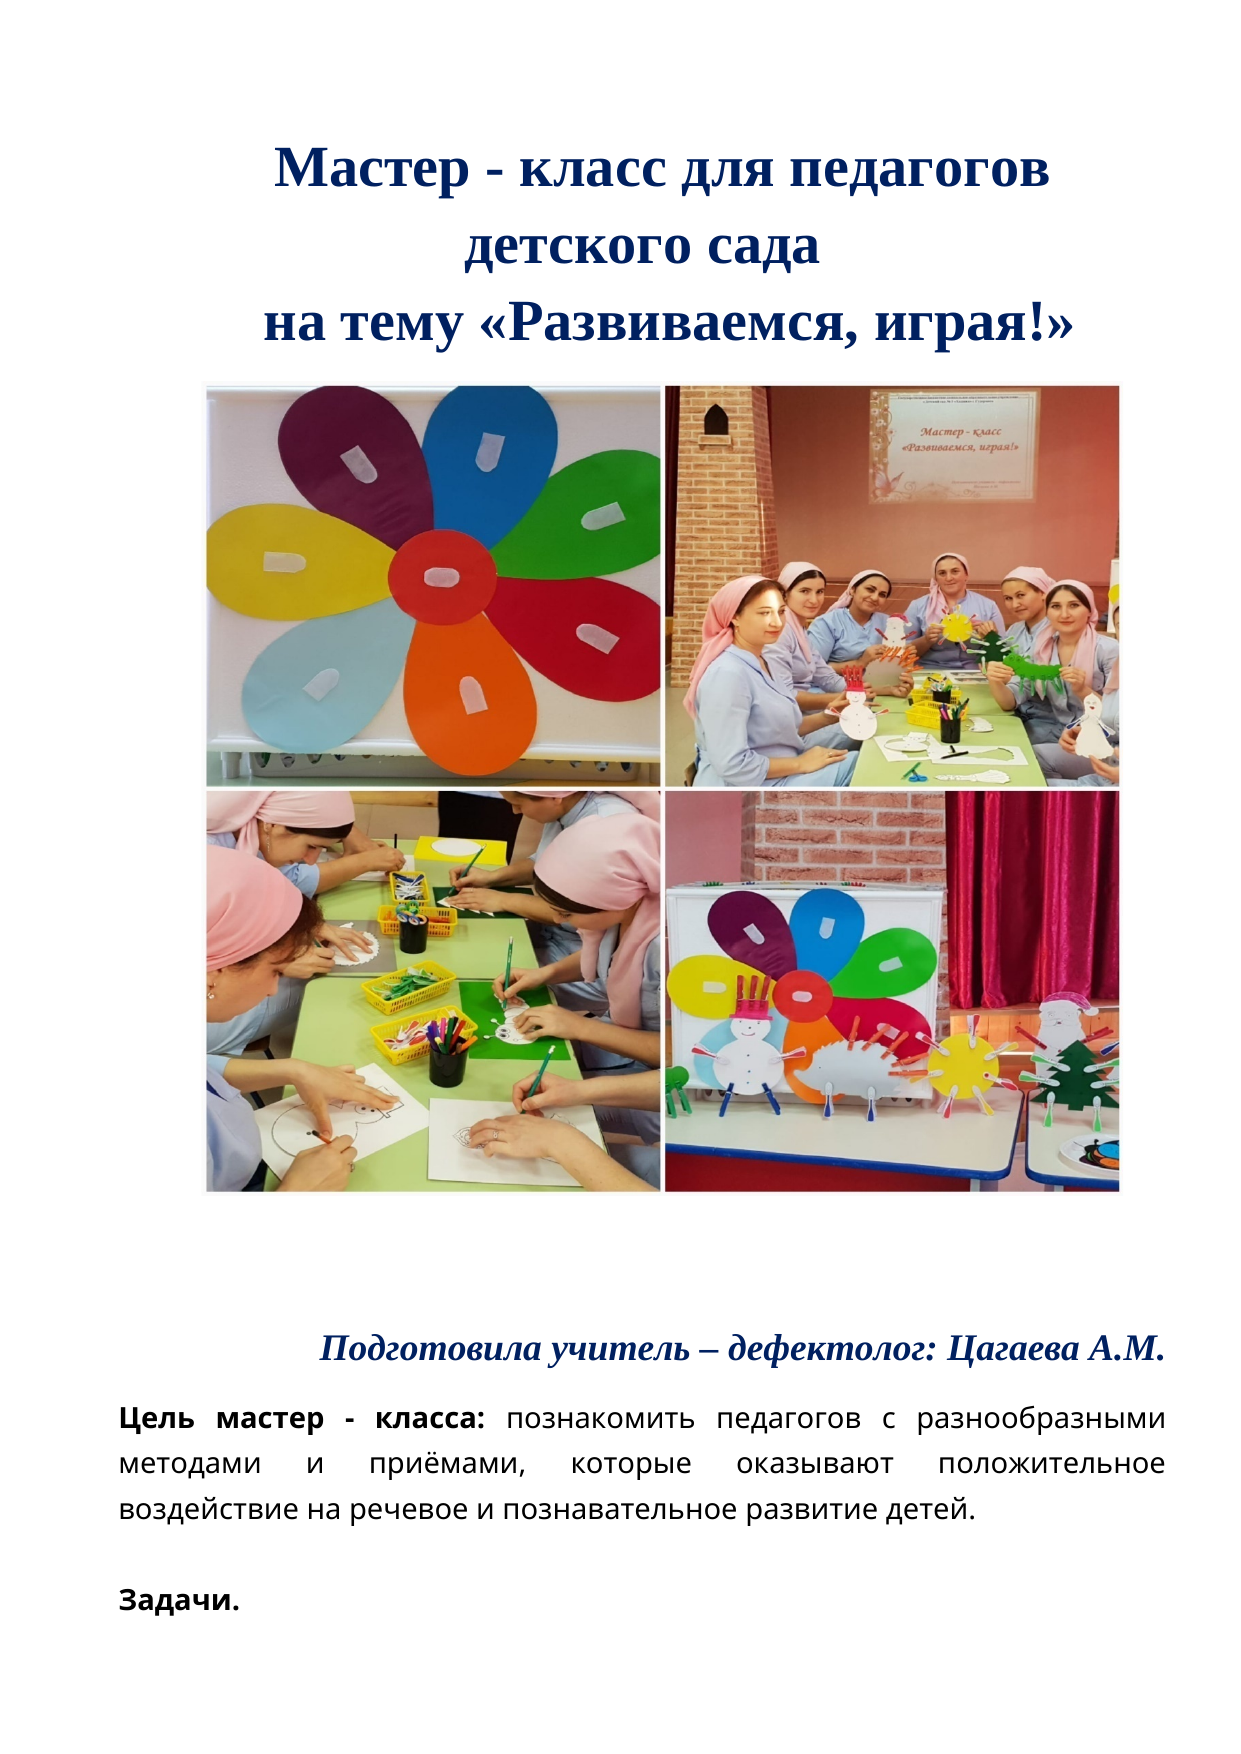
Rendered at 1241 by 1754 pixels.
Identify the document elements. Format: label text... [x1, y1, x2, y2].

text Мастер - класс для педагогов детского сада [118, 131, 1167, 276]
text Задачи. [118, 1580, 1167, 1619]
text на тему «Развиваемся, играя!» [118, 286, 1167, 353]
picture [201, 381, 1124, 1196]
text Подготовила учитель – дефектолог: Цагаева А.М. [118, 1325, 1167, 1368]
text Цель мастер - класса: познакомить педагогов с разнообразными методами и приёмами, которые оказывают положительное воздействие на речевое и познавательное развитие детей. [118, 1397, 1167, 1528]
